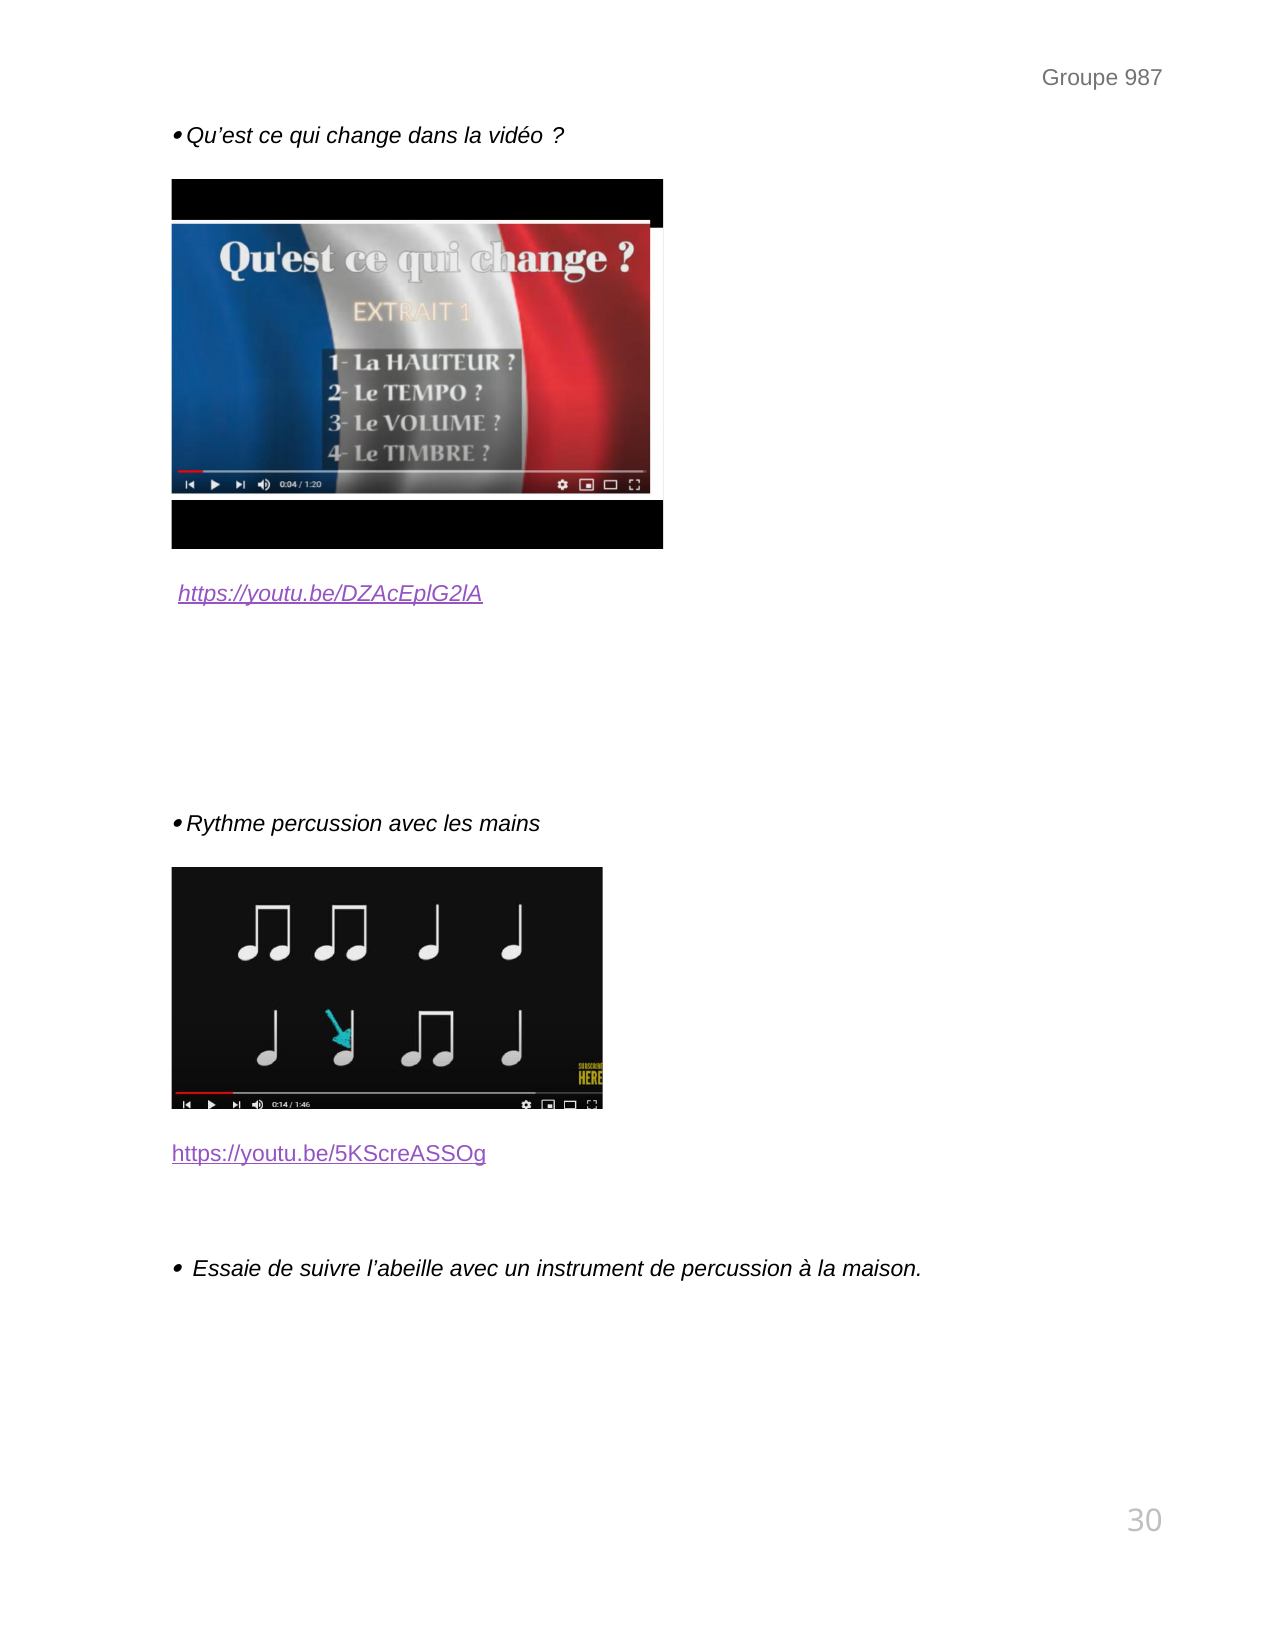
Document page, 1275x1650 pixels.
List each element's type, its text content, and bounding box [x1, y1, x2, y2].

text https://youtu.be/DZAcEplG2lA [172, 579, 1084, 606]
list Rythme percussion avec les mains [172, 810, 1084, 836]
picture [171, 867, 603, 1109]
text https://youtu.be/5KScreASSOg [172, 1140, 1084, 1167]
list Essaie de suivre l’abeille avec un instrument de percussion à la maison. [172, 1255, 1084, 1282]
list Qu’est ce qui change dans la vidéo ? [172, 122, 1084, 148]
picture [171, 179, 664, 549]
